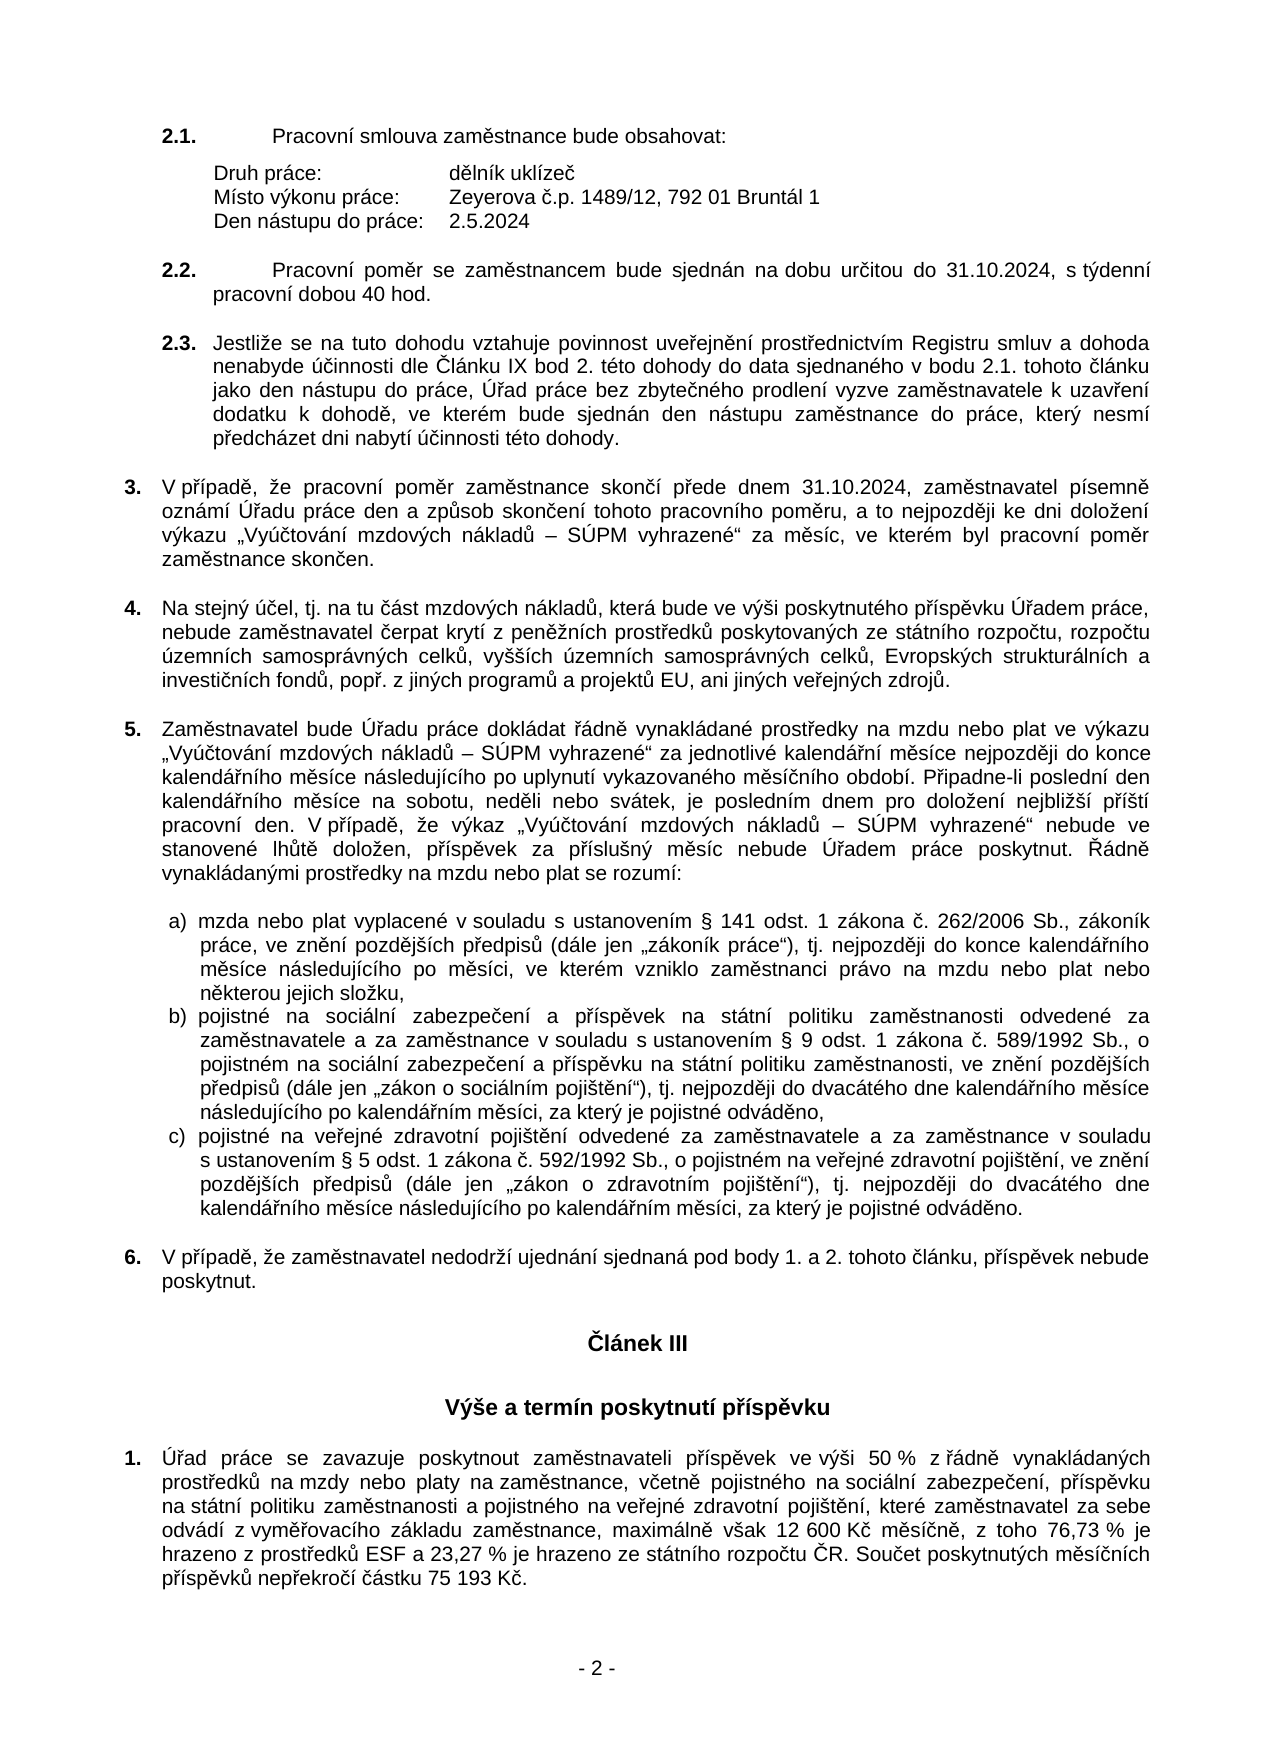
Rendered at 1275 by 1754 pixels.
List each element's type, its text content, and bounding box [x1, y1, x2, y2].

text Výše a termín poskytnutí příspěvku [124, 1394, 1151, 1421]
list pojistné na sociální zabezpečení a příspěvek na státní politiku zaměstnanosti odvedené za zaměstnavatele a za zaměstnance v souladu s ustanovením § 9 odst. 1 zákona č. 589/1992 Sb., o pojistném na sociální zabezpečení a příspěvku na státní politiku zaměstnanosti, ve znění pozdějších předpisů (dále jen „zákon o sociálním pojištění“), tj. nejpozději do dvacátého dne kalendářního měsíce následujícího po kalendářním měsíci, za který je pojistné odváděno, [168, 1004, 1151, 1124]
text Článek III [124, 1330, 1151, 1357]
list mzda nebo plat vyplacené v souladu s ustanovením § 141 odst. 1 zákona č. 262/2006 Sb., zákoník práce, ve znění pozdějších předpisů (dále jen „zákoník práce“), tj. nejpozději do konce kalendářního měsíce následujícího po měsíci, ve kterém vzniklo zaměstnanci právo na mzdu nebo plat nebo některou jejich složku, [168, 908, 1151, 1004]
list Pracovní smlouva zaměstnance bude obsahovat: [162, 124, 1151, 148]
text Na stejný účel, tj. na tu část mzdových nákladů, která bude ve výši poskytnutého příspěvku Úřadem práce, nebude zaměstnavatel čerpat krytí z peněžních prostředků poskytovaných ze státního rozpočtu, rozpočtu územních samosprávných celků, vyšších územních samosprávných celků, Evropských strukturálních a investičních fondů, popř. z jiných programů a projektů EU, ani jiných veřejných zdrojů. [124, 596, 1151, 692]
text Místo výkonu práce: Zeyerova č.p. 1489/12, 792 01 Bruntál 1 [213, 184, 1151, 208]
text Den nástupu do práce: 2.5.2024 [213, 208, 1151, 232]
text V případě, že pracovní poměr zaměstnance skončí přede dnem 31.10.2024, zaměstnavatel písemně oznámí Úřadu práce den a způsob skončení tohoto pracovního poměru, a to nejpozději ke dni doložení výkazu „Vyúčtování mzdových nákladů – SÚPM vyhrazené“ za měsíc, ve kterém byl pracovní poměr zaměstnance skončen. [124, 475, 1151, 571]
list Jestliže se na tuto dohodu vztahuje povinnost uveřejnění prostřednictvím Registru smluv a dohoda nenabyde účinnosti dle Článku IX bod 2. této dohody do data sjednaného v bodu 2.1. tohoto článku jako den nástupu do práce, Úřad práce bez zbytečného prodlení vyzve zaměstnavatele k uzavření dodatku k dohodě, ve kterém bude sjednán den nástupu zaměstnance do práce, který nesmí předcházet dni nabytí účinnosti této dohody. [162, 330, 1151, 450]
list Zaměstnavatel bude Úřadu práce dokládat řádně vynakládané prostředky na mzdu nebo plat ve výkazu „Vyúčtování mzdových nákladů – SÚPM vyhrazené“ za jednotlivé kalendářní měsíce nejpozději do konce kalendářního měsíce následujícího po uplynutí vykazovaného měsíčního období. Připadne-li poslední den kalendářního měsíce na sobotu, neděli nebo svátek, je posledním dnem pro doložení nejbližší příští pracovní den. V případě, že výkaz „Vyúčtování mzdových nákladů – SÚPM vyhrazené“ nebude ve stanovené lhůtě doložen, příspěvek za příslušný měsíc nebude Úřadem práce poskytnut. Řádně vynakládanými prostředky na mzdu nebo plat se rozumí: [124, 717, 1151, 884]
list pojistné na veřejné zdravotní pojištění odvedené za zaměstnavatele a za zaměstnance v souladu s ustanovením § 5 odst. 1 zákona č. 592/1992 Sb., o pojistném na veřejné zdravotní pojištění, ve znění pozdějších předpisů (dále jen „zákon o zdravotním pojištění“), tj. nejpozději do dvacátého dne kalendářního měsíce následujícího po kalendářním měsíci, za který je pojistné odváděno. [168, 1124, 1151, 1220]
list Úřad práce se zavazuje poskytnout zaměstnavateli příspěvek ve výši 50 % z řádně vynakládaných prostředků na mzdy nebo platy na zaměstnance, včetně pojistného na sociální zabezpečení, příspěvku na státní politiku zaměstnanosti a pojistného na veřejné zdravotní pojištění, které zaměstnavatel za sebe odvádí z vyměřovacího základu zaměstnance, maximálně však 12 600 Kč měsíčně, z toho 76,73 % je hrazeno z prostředků ESF a 23,27 % je hrazeno ze státního rozpočtu ČR. Součet poskytnutých měsíčních příspěvků nepřekročí částku 75 193 Kč. [124, 1446, 1151, 1589]
text V případě, že zaměstnavatel nedodrží ujednání sjednaná pod body 1. a 2. tohoto článku, příspěvek nebude poskytnut. [124, 1245, 1151, 1293]
text Druh práce: dělník uklízeč [213, 161, 1151, 184]
list Pracovní poměr se zaměstnancem bude sjednán na dobu určitou do 31.10.2024, s týdenní pracovní dobou 40 hod. [162, 257, 1151, 305]
